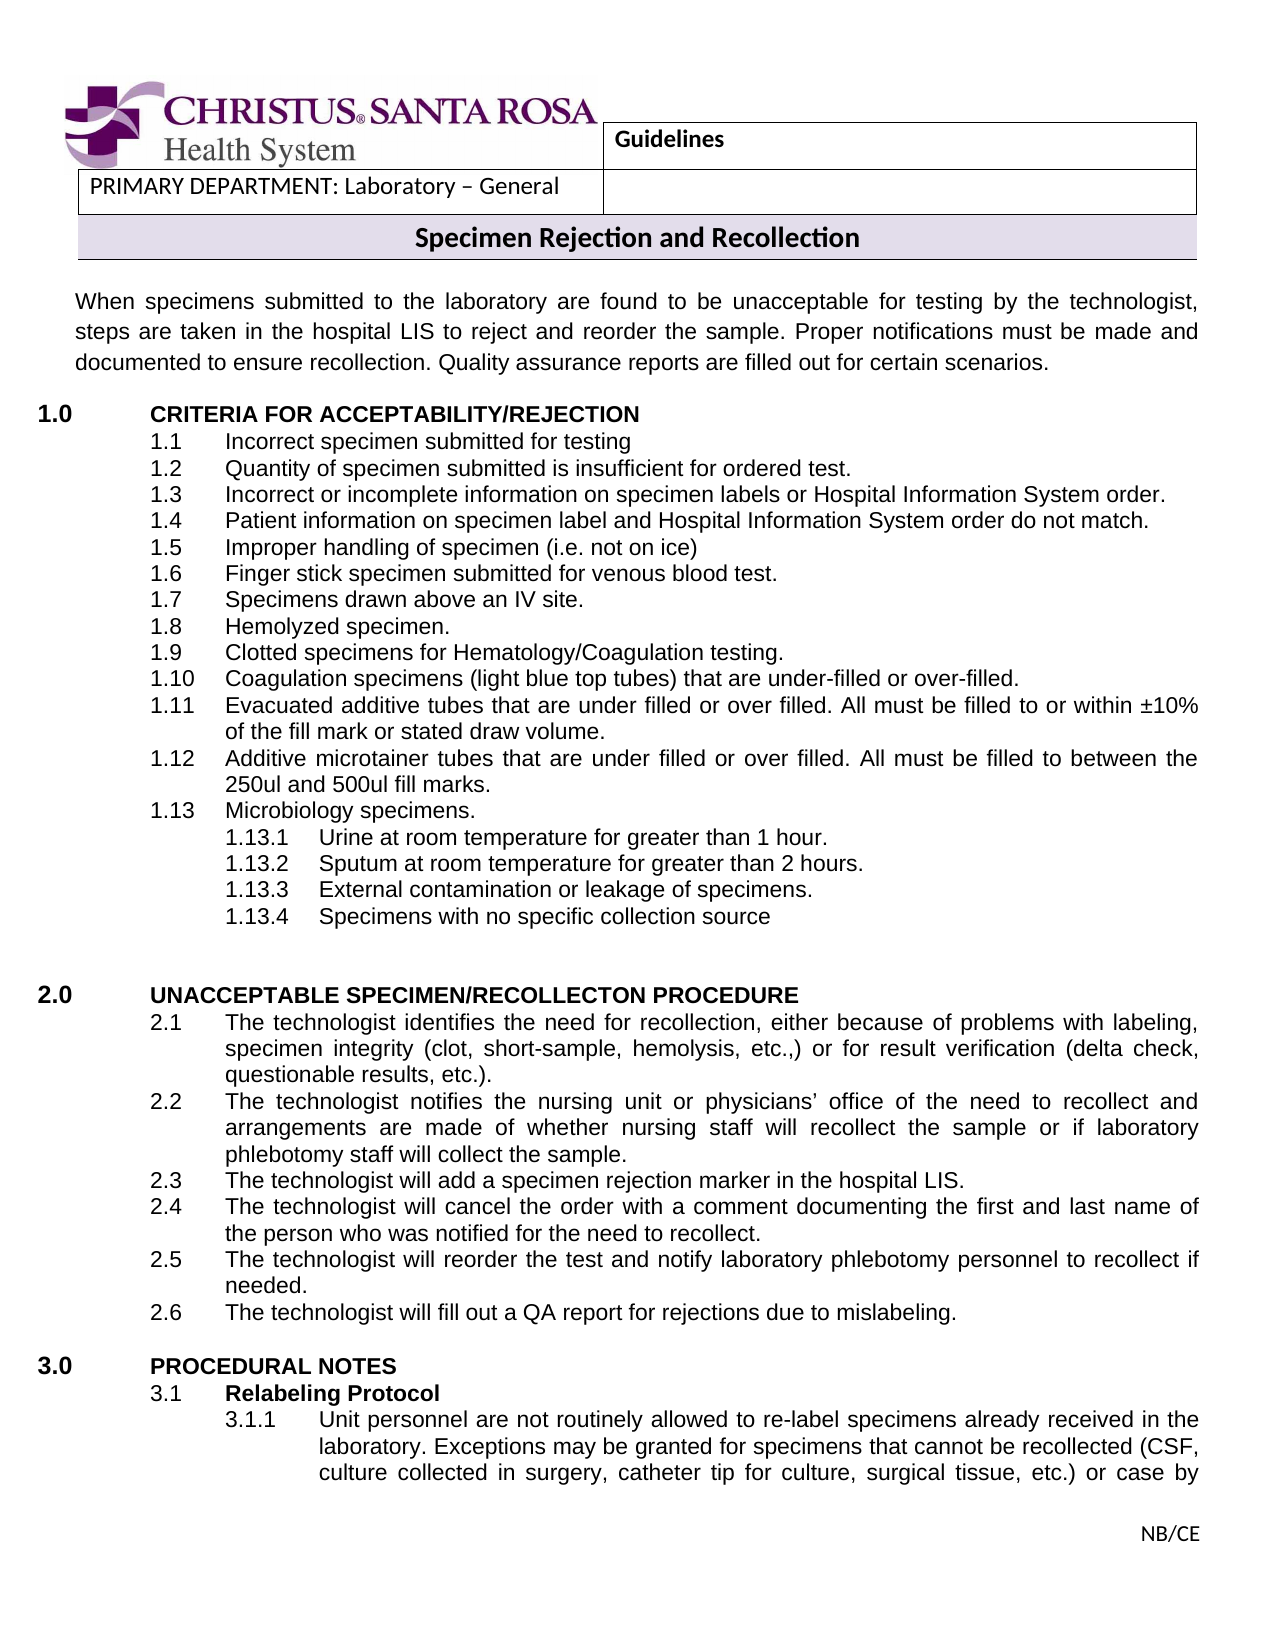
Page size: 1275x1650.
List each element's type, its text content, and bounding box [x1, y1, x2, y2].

list Additive microtainer tubes that are under filled or over filled. All must be filled to between the 250ul and 500ul fill marks. [150, 744, 1200, 797]
list The technologist will add a specimen rejection marker in the hospital LIS. [150, 1167, 1200, 1193]
text When specimens submitted to the laboratory are found to be unacceptable for testing by the technologist, steps are taken in the hospital LIS to reject and reorder the sample. Proper notifications must be made and documented to ensure recollection. Quality assurance reports are filled out for certain scenarios. [75, 288, 1200, 375]
list UNACCEPTABLE SPECIMEN/RECOLLECTON PROCEDURE [37, 980, 1200, 1009]
list Evacuated additive tubes that are under filled or over filled. All must be filled to or within ±10% of the fill mark or stated draw volume. [150, 692, 1200, 744]
list CRITERIA FOR ACCEPTABILITY/REJECTION [37, 399, 1200, 428]
list The technologist notifies the nursing unit or physicians’ office of the need to recollect and arrangements are made of whether nursing staff will recollect the sample or if laboratory phlebotomy staff will collect the sample. [150, 1088, 1200, 1167]
list The technologist will reorder the test and notify laboratory phlebotomy personnel to recollect if needed. [150, 1246, 1200, 1299]
list Patient information on specimen label and Hospital Information System order do not match. [150, 507, 1200, 534]
list Finger stick specimen submitted for venous blood test. [150, 560, 1200, 586]
list The technologist identifies the need for recollection, either because of problems with labeling, specimen integrity (clot, short-sample, hemolysis, etc.,) or for result verification (delta check, questionable results, etc.). [150, 1009, 1200, 1088]
list PROCEDURAL NOTES [37, 1351, 1200, 1380]
list Clotted specimens for Hematology/Coagulation testing. [150, 639, 1200, 665]
list Incorrect or incomplete information on specimen labels or Hospital Information System order. [150, 481, 1200, 507]
list Specimens drawn above an IV site. [150, 586, 1200, 613]
list Relabeling Protocol [150, 1380, 1200, 1406]
list Hemolyzed specimen. [150, 613, 1200, 639]
list Specimens with no specific collection source [225, 903, 1200, 929]
list Improper handling of specimen (i.e. not on ice) [150, 534, 1200, 560]
picture [63, 75, 599, 175]
list Microbiology specimens. [150, 797, 1200, 823]
list Quantity of specimen submitted is insufficient for ordered test. [150, 454, 1200, 481]
list Urine at room temperature for greater than 1 hour. [225, 823, 1200, 850]
list Coagulation specimens (light blue top tubes) that are under-filled or over-filled. [150, 665, 1200, 692]
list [225, 1406, 1200, 1486]
list Sputum at room temperature for greater than 2 hours. [225, 850, 1200, 876]
picture [79, 170, 599, 175]
list The technologist will fill out a QA report for rejections due to mislabeling. [150, 1299, 1200, 1325]
list External contamination or leakage of specimens. [225, 876, 1200, 903]
list The technologist will cancel the order with a comment documenting the first and last name of the person who was notified for the need to recollect. [150, 1193, 1200, 1246]
list Incorrect specimen submitted for testing [150, 428, 1200, 454]
